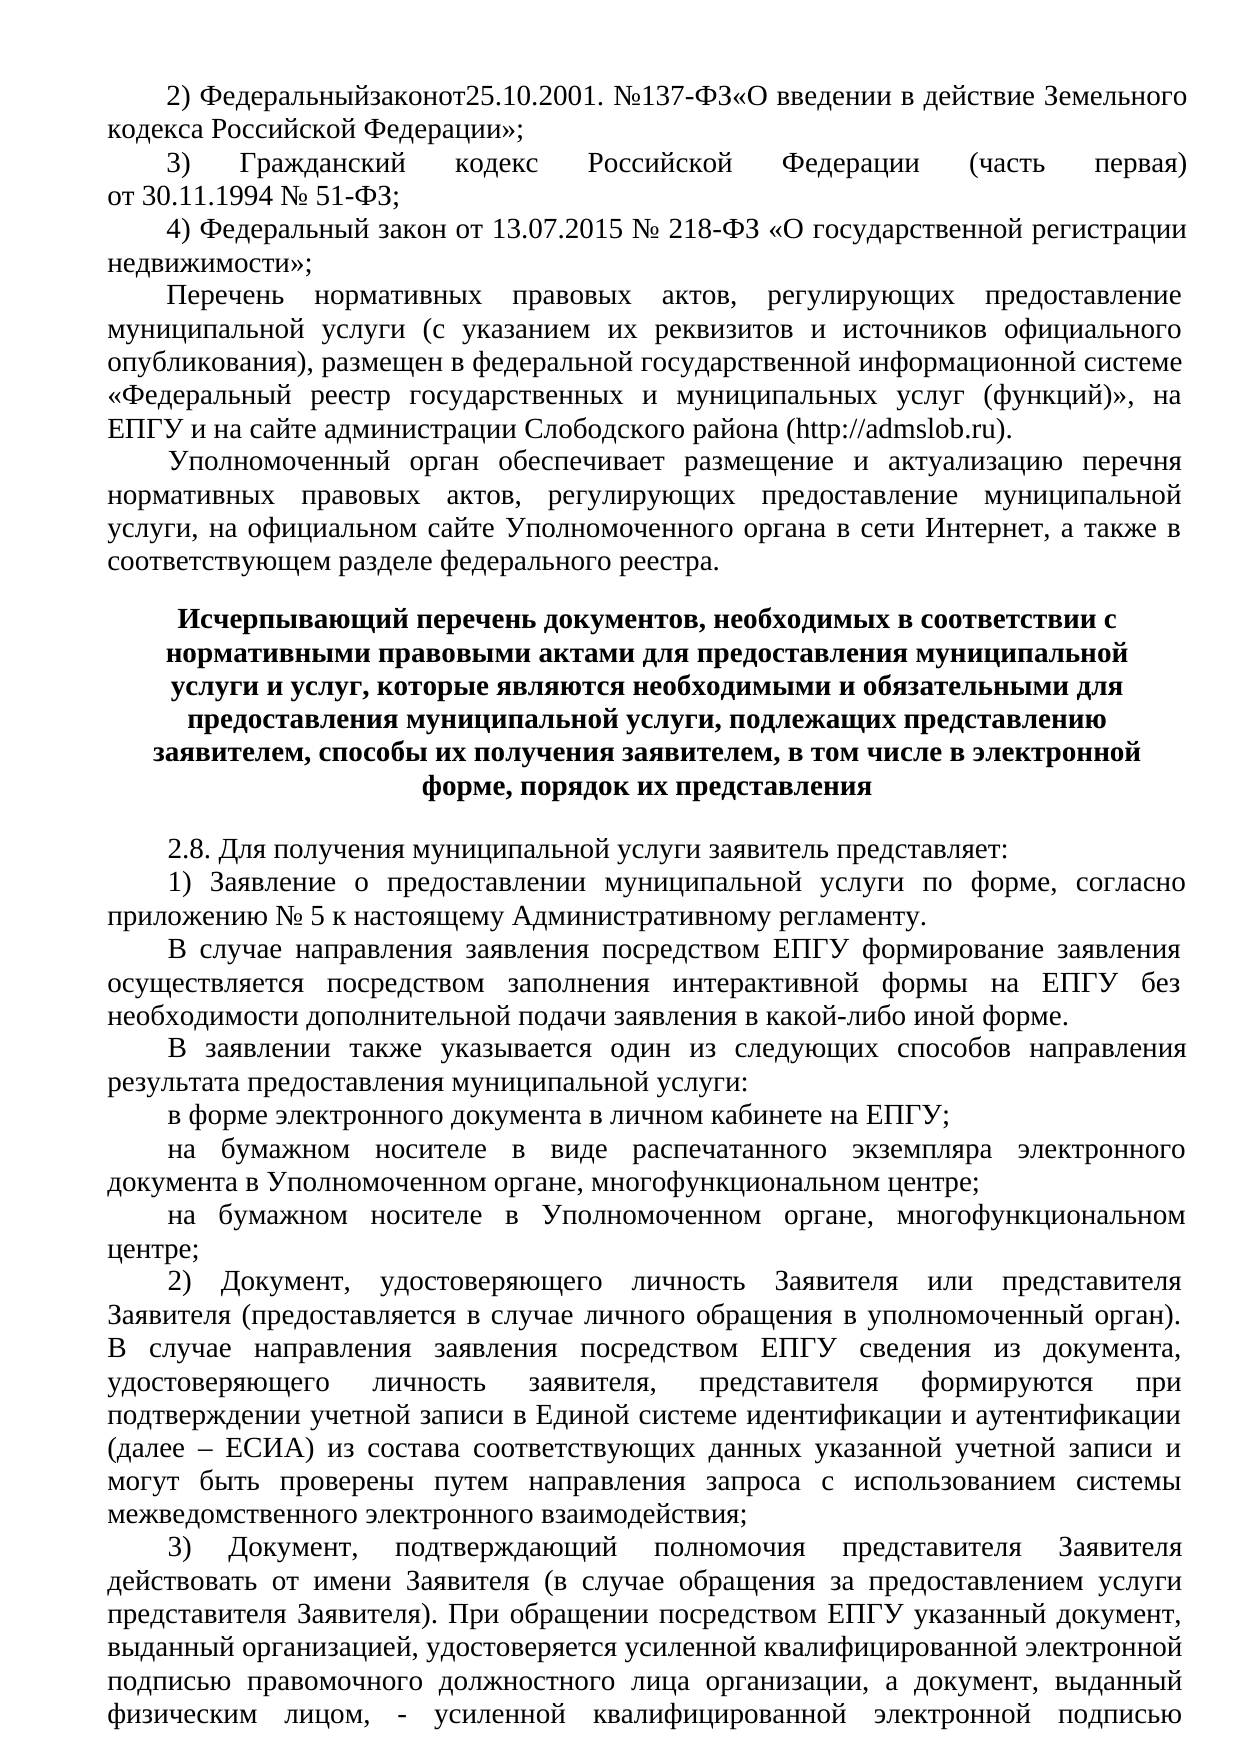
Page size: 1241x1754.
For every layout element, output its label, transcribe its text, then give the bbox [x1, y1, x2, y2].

text Уполномоченный орган обеспечивает размещение и актуализацию перечня нормативных правовых актов, регулирующих предоставление муниципальной услуги, на официальном сайте Уполномоченного органа в сети Интернет, а также в соответствующем разделе федерального реестра. [107, 444, 1183, 577]
text Перечень нормативных правовых актов, регулирующих предоставление муниципальной услуги (с указанием их реквизитов и источников официального опубликования), размещен в федеральной государственной информационной системе «Федеральный реестр государственных и муниципальных услуг (функций)», на ЕПГУ и на сайте администрации Слободского района (http://admslob.ru). [107, 278, 1183, 444]
text 2.8. Для получения муниципальной услуги заявитель представляет: [107, 832, 1187, 865]
text 3) Гражданский кодекс Российской Федерации (часть первая) от 30.11.1994 № 51-ФЗ; [107, 145, 1188, 212]
text в форме электронного документа в личном кабинете на ЕПГУ; [167, 1098, 1183, 1131]
text 4) Федеральный закон от 13.07.2015 № 218-ФЗ «О государственной регистрации недвижимости»; [107, 212, 1188, 278]
text В случае направления заявления посредством ЕПГУ формирование заявления осуществляется посредством заполнения интерактивной формы на ЕПГУ без необходимости дополнительной подачи заявления в какой-либо иной форме. [107, 932, 1182, 1031]
text на бумажном носителе в виде распечатанного экземпляра электронного документа в Уполномоченном органе, многофункциональном центре; [107, 1131, 1187, 1198]
text 1) Заявление о предоставлении муниципальной услуги по форме, согласно приложению № 5 к настоящему Административному регламенту. [107, 865, 1187, 932]
text 2) Федеральныйзаконот25.10.2001. №137-ФЗ«О введении в действие Земельного кодекса Российской Федерации»; [107, 78, 1188, 145]
text на бумажном носителе в Уполномоченном органе, многофункциональном центре; [107, 1198, 1187, 1264]
text 2) Документ, удостоверяющего личность Заявителя или представителя Заявителя (предоставляется в случае личного обращения в уполномоченный орган). В случае направления заявления посредством ЕПГУ сведения из документа, удостоверяющего личность заявителя, представителя формируются при подтверждении учетной записи в Единой системе идентификации и аутентификации (далее – ЕСИА) из состава соответствующих данных указанной учетной записи и могут быть проверены путем направления запроса с использованием системы межведомственного электронного взаимодействия; [107, 1264, 1182, 1530]
text Исчерпывающий перечень документов, необходимых в соответствии с нормативными правовыми актами для предоставления муниципальной услуги и услуг, которые являются необходимыми и обязательными для предоставления муниципальной услуги, подлежащих представлению заявителем, способы их получения заявителем, в том числе в электронной форме, порядок их представления [118, 602, 1176, 801]
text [107, 1530, 1183, 1729]
text В заявлении также указывается один из следующих способов направления результата предоставления муниципальной услуги: [107, 1031, 1187, 1098]
